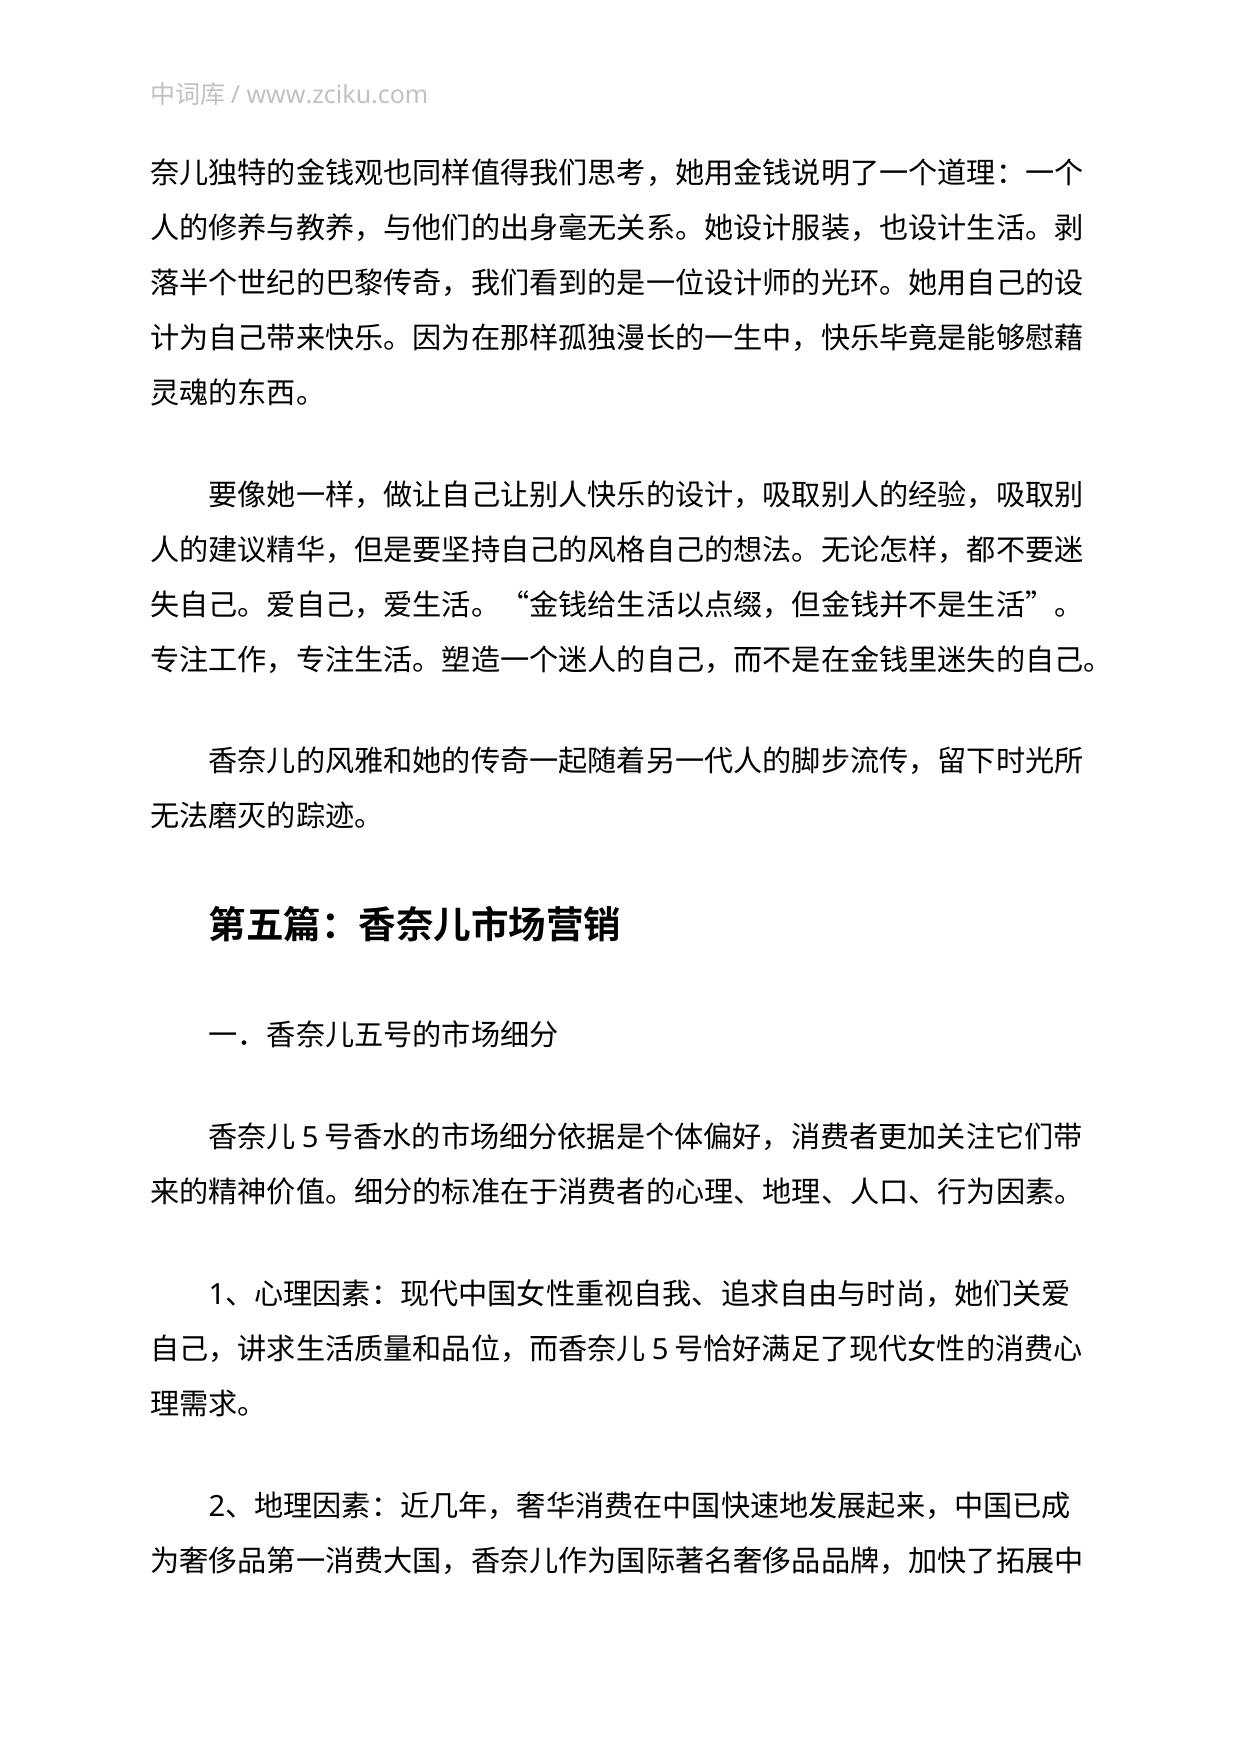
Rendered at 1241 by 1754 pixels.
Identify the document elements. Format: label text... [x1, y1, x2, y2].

text 一．香奈儿五号的市场细分 [150, 1012, 1090, 1054]
text 香奈儿5号香水的市场细分依据是个体偏好，消费者更加关注它们带来的精神价值。细分的标准在于消费者的心理、地理、人口、行为因素。 [150, 1114, 1090, 1211]
text 1、心理因素：现代中国女性重视自我、追求自由与时尚，她们关爱自己，讲求生活质量和品位，而香奈儿5号恰好满足了现代女性的消费心理需求。 [150, 1270, 1090, 1423]
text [150, 1482, 1090, 1579]
text 要像她一样，做让自己让别人快乐的设计，吸取别人的经验，吸取别人的建议精华，但是要坚持自己的风格自己的想法。无论怎样，都不要迷失自己。爱自己，爱生活。“金钱给生活以点缀，但金钱并不是生活”。专注工作，专注生活。塑造一个迷人的自己，而不是在金钱里迷失的自己。 [150, 471, 1090, 678]
text 第五篇：香奈儿市场营销 [150, 894, 1090, 949]
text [150, 150, 1090, 412]
text 香奈儿的风雅和她的传奇一起随着另一代人的脚步流传，留下时光所无法磨灭的踪迹。 [150, 738, 1090, 835]
